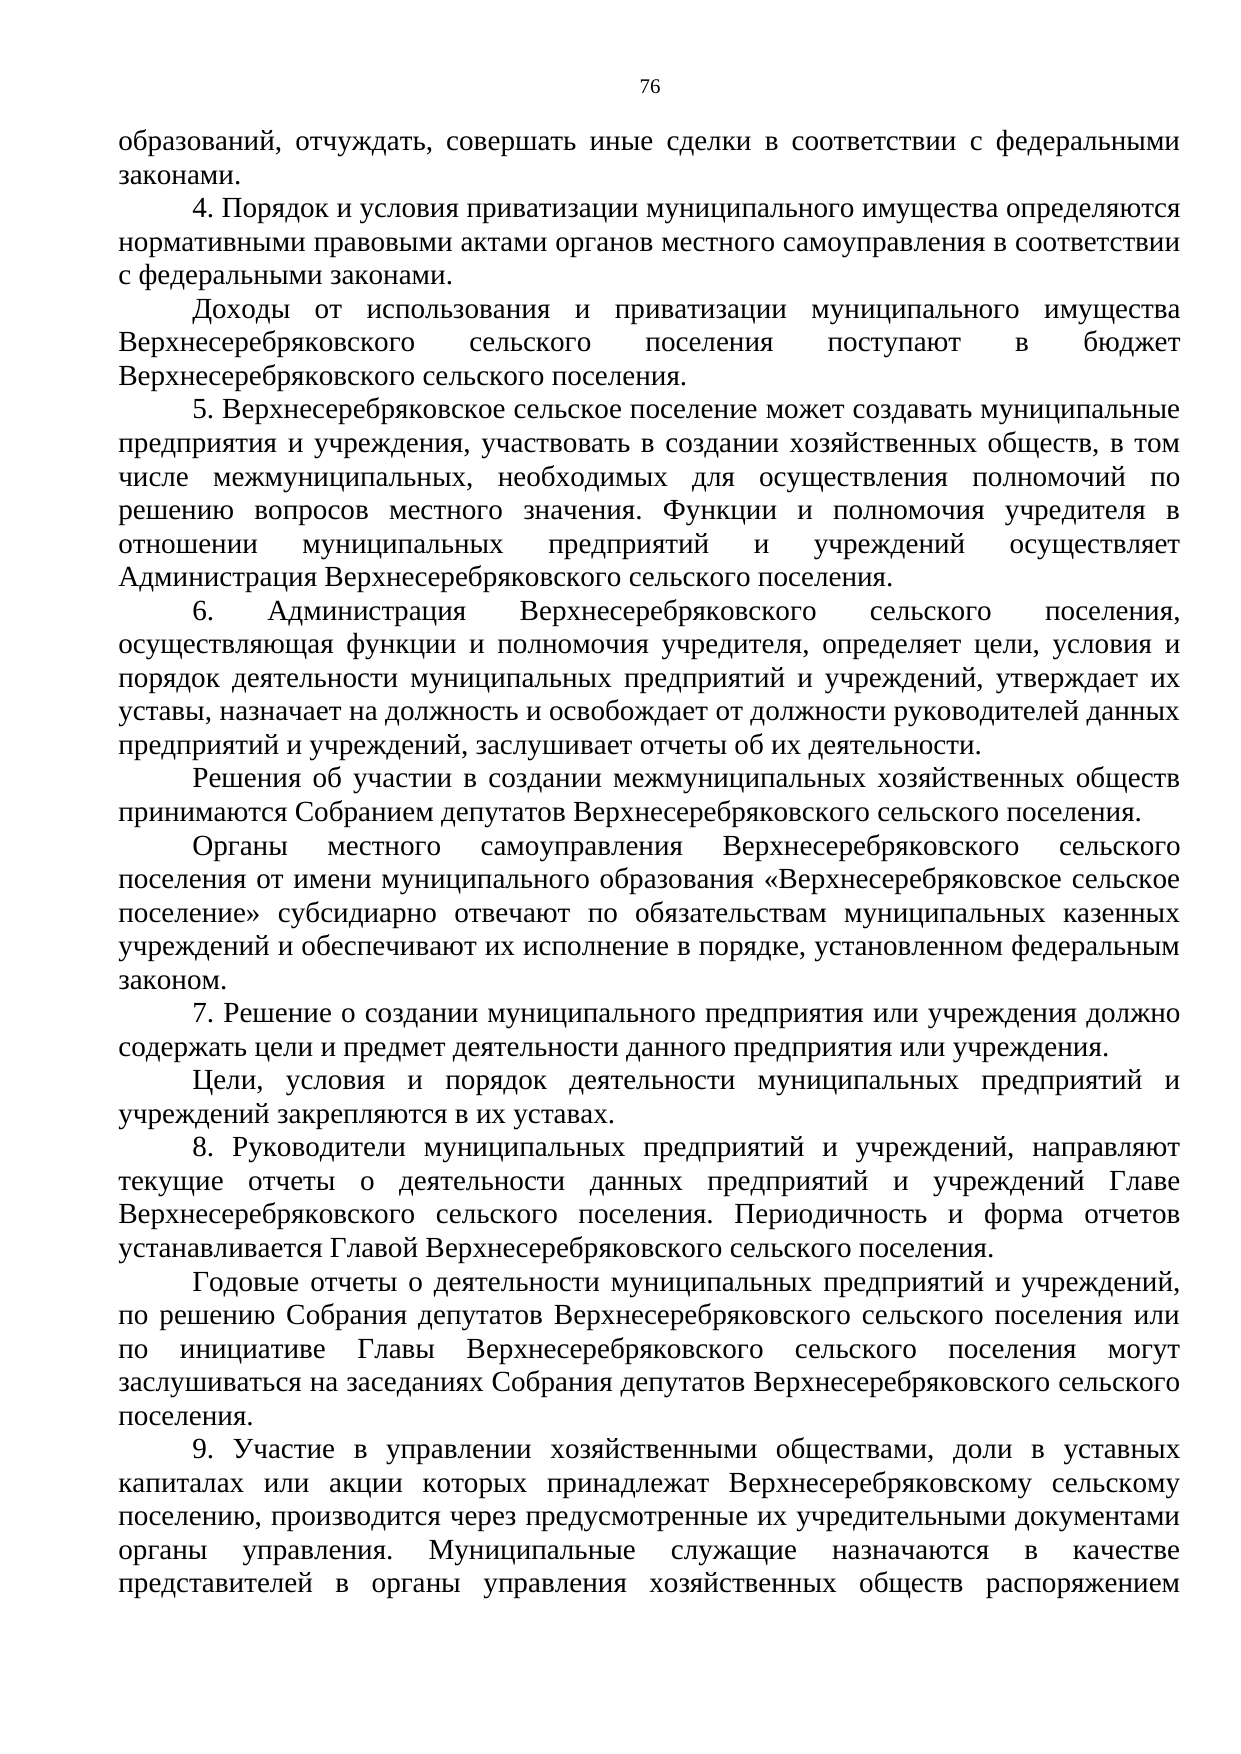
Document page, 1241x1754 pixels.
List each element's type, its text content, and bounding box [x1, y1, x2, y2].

text 7. Решение о создании муниципального предприятия или учреждения должно содержать цели и предмет деятельности данного предприятия или учреждения. [118, 995, 1181, 1062]
text 5. Верхнесеребряковское сельское поселение может создавать муниципальные предприятия и учреждения, участвовать в создании хозяйственных обществ, в том числе межмуниципальных, необходимых для осуществления полномочий по решению вопросов местного значения. Функции и полномочия учредителя в отношении муниципальных предприятий и учреждений осуществляет Администрация Верхнесеребряковского сельского поселения. [118, 392, 1181, 593]
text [118, 123, 1181, 190]
text 6. Администрация Верхнесеребряковского сельского поселения, осуществляющая функции и полномочия учредителя, определяет цели, условия и порядок деятельности муниципальных предприятий и учреждений, утверждает их уставы, назначает на должность и освобождает от должности руководителей данных предприятий и учреждений, заслушивает отчеты об их деятельности. [118, 593, 1181, 761]
text Цели, условия и порядок деятельности муниципальных предприятий и учреждений закрепляются в их уставах. [118, 1062, 1181, 1129]
text Решения об участии в создании межмуниципальных хозяйственных обществ принимаются Собранием депутатов Верхнесеребряковского сельского поселения. [118, 761, 1181, 828]
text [118, 1431, 1181, 1599]
text 8. Руководители муниципальных предприятий и учреждений, направляют текущие отчеты о деятельности данных предприятий и учреждений Главе Верхнесеребряковского сельского поселения. Периодичность и форма отчетов устанавливается Главой Верхнесеребряковского сельского поселения. [118, 1129, 1181, 1264]
text 4. Порядок и условия приватизации муниципального имущества определяются нормативными правовыми актами органов местного самоуправления в соответствии с федеральными законами. [118, 190, 1181, 291]
text Органы местного самоуправления Верхнесеребряковского сельского поселения от имени муниципального образования «Верхнесеребряковское сельское поселение» субсидиарно отвечают по обязательствам муниципальных казенных учреждений и обеспечивают их исполнение в порядке, установленном федеральным законом. [118, 828, 1181, 995]
text Доходы от использования и приватизации муниципального имущества Верхнесеребряковского сельского поселения поступают в бюджет Верхнесеребряковского сельского поселения. [118, 291, 1181, 392]
text Годовые отчеты о деятельности муниципальных предприятий и учреждений, по решению Собрания депутатов Верхнесеребряковского сельского поселения или по инициативе Главы Верхнесеребряковского сельского поселения могут заслушиваться на заседаниях Собрания депутатов Верхнесеребряковского сельского поселения. [118, 1264, 1181, 1431]
